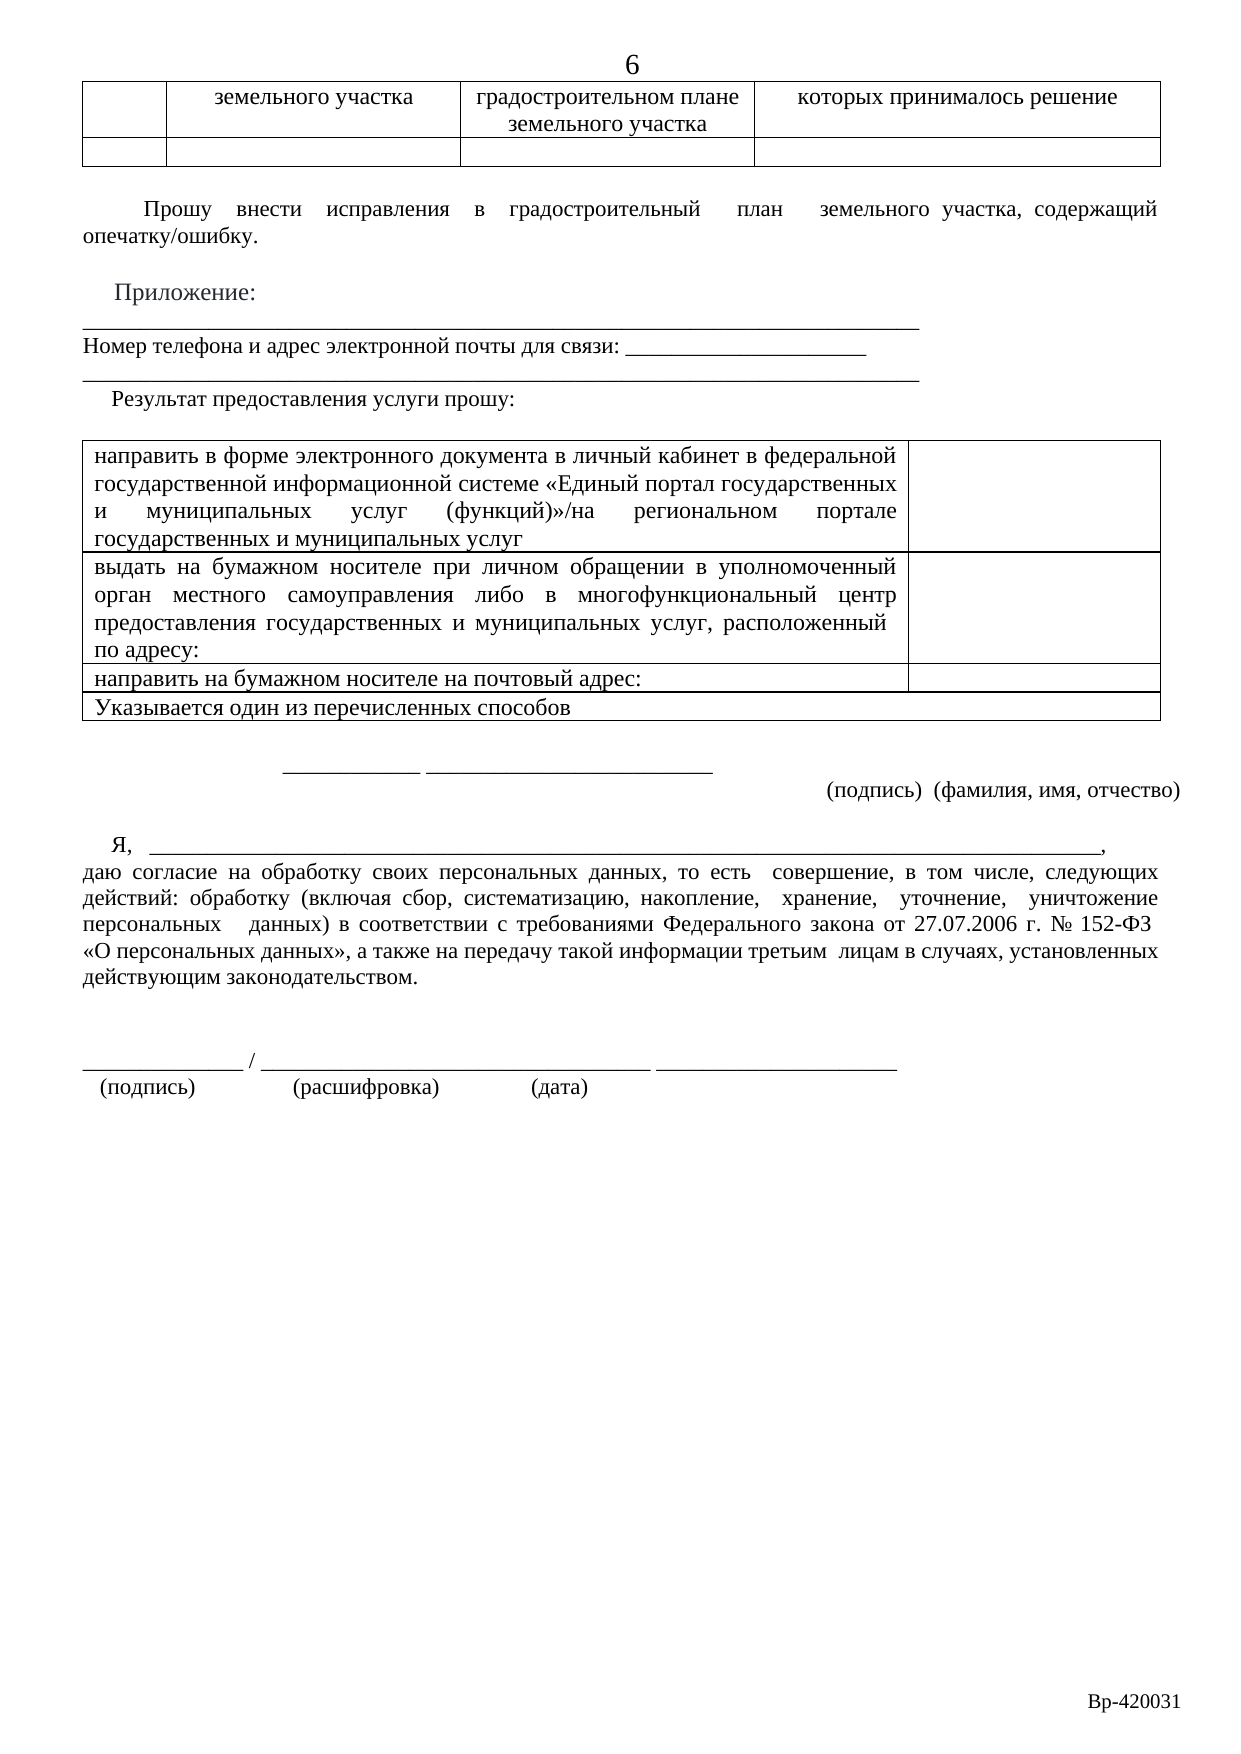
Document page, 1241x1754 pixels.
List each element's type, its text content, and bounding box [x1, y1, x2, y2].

table_cell [461, 138, 754, 166]
text Результат предоставления услуги прошу: [83, 385, 1181, 411]
text ____________ _________________________ [83, 750, 1181, 776]
text Приложение: [83, 277, 1181, 306]
text _________________________________________________________________________ [83, 306, 1181, 332]
text (подпись) (расшифровка) (дата) [83, 1073, 1181, 1100]
table_cell [83, 138, 166, 166]
table_cell направить на бумажном носителе на почтовый адрес: [83, 664, 908, 691]
table_cell [755, 138, 1160, 166]
table_cell выдать на бумажном носителе при личном обращении в уполномоченный орган местного самоуправления либо в многофункциональный центр предоставления государственных и муниципальных услуг, расположенный по адресу: [83, 553, 908, 663]
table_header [461, 82, 754, 137]
table_cell [909, 553, 1160, 663]
text Прошу внести исправления в градостроительный план земельного участка, содержащий опечатку/ошибку. [83, 196, 1161, 248]
text Я, ___________________________________________________________________________________, [83, 831, 1181, 858]
table_cell [167, 138, 460, 166]
text ______________ / __________________________________ _____________________ [83, 1047, 1181, 1073]
table_cell [909, 664, 1160, 691]
table_cell Указывается один из перечисленных способов [83, 693, 1160, 720]
table_header № [83, 82, 166, 137]
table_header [167, 82, 460, 137]
table_header направить в форме электронного документа в личный кабинет в федеральной государственной информационной системе «Единый портал государственных и муниципальных услуг (функций)»/на региональном портале государственных и муниципальных услуг [83, 441, 908, 551]
text даю согласие на обработку своих персональных данных, то есть совершение, в том числе, следующих действий: обработку (включая сбор, систематизацию, накопление, хранение, уточнение, уничтожение персональных данных) в соответствии с требованиями Федерального закона от 27.07.2006 г. № 152-ФЗ «О персональных данных», а также на передачу такой информации третьим лицам в случаях, установленных действующим законодательством. [83, 858, 1161, 989]
text _________________________________________________________________________ [83, 358, 1181, 385]
table_header [909, 441, 1160, 551]
text Номер телефона и адрес электронной почты для связи: _____________________ [83, 332, 1181, 358]
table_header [755, 82, 1160, 137]
text (подпись) (фамилия, имя, отчество) [83, 776, 1181, 803]
